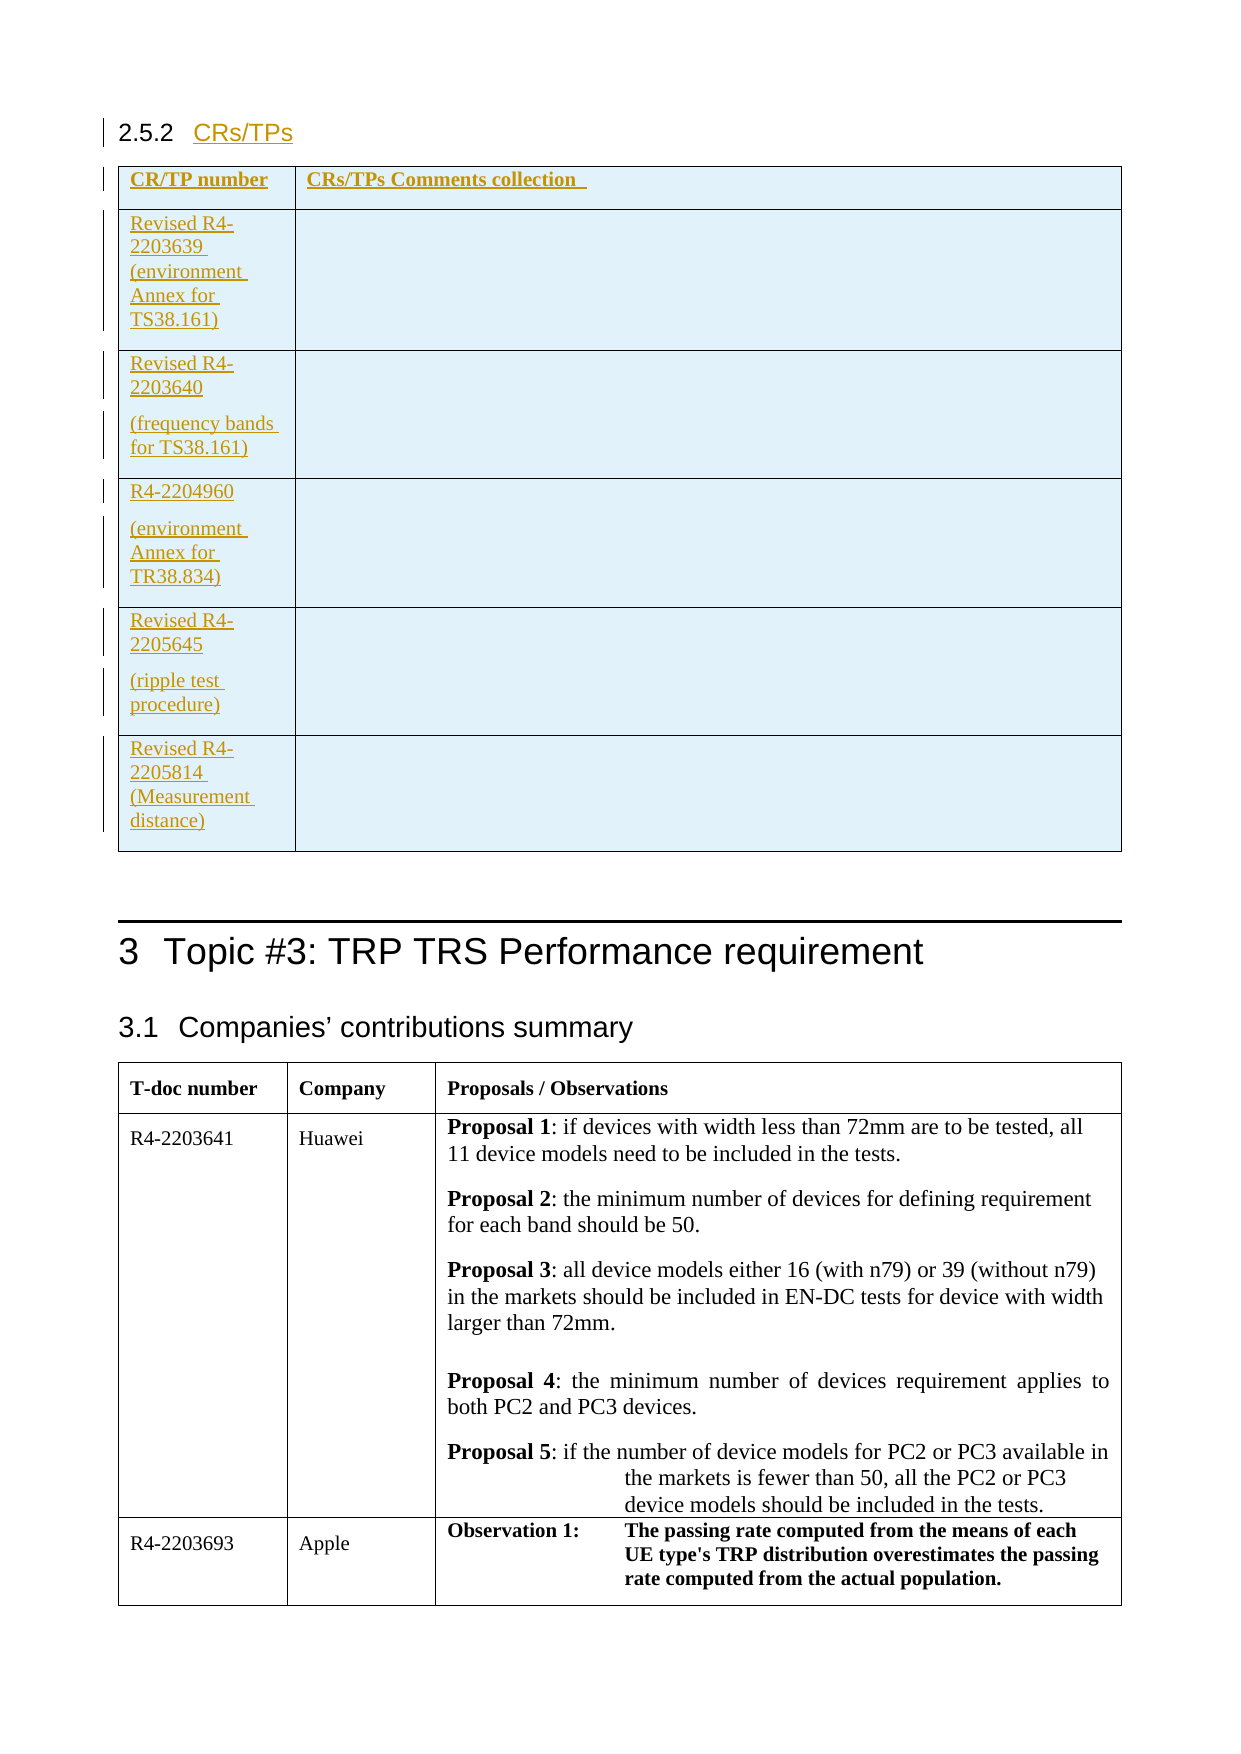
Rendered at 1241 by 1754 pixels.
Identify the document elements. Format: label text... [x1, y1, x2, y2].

subtitle Companies’ contributions summary [118, 1010, 1122, 1043]
table_header T-doc number [119, 1063, 287, 1112]
table_header Company [288, 1063, 435, 1112]
table_cell Apple [288, 1518, 435, 1605]
table_header Proposals / Observations [436, 1063, 1121, 1112]
table_cell R4-2203693 [119, 1518, 287, 1605]
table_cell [436, 1518, 1121, 1605]
table_cell R4-2203641 [119, 1114, 287, 1517]
table_cell Huawei [288, 1114, 435, 1517]
table_cell Proposal 1: if devices with width less than 72mm are to be tested, all 11 device models need to be included in the tests. Proposal 2: the minimum number of devices for defining requirement for each band should be 50. Proposal 3: all device models either 16 (with n79) or 39 (without n79) in the markets should be included in EN-DC tests for device with width larger than 72mm. Proposal 4: the minimum number of devices requirement applies to both PC2 and PC3 devices. Proposal 5: if the number of device models for PC2 or PC3 available in the markets is fewer than 50, all the PC2 or PC3 device models should be included in the tests. [436, 1114, 1121, 1517]
subtitle Topic #3: TRP TRS Performance requirement [118, 923, 1122, 972]
